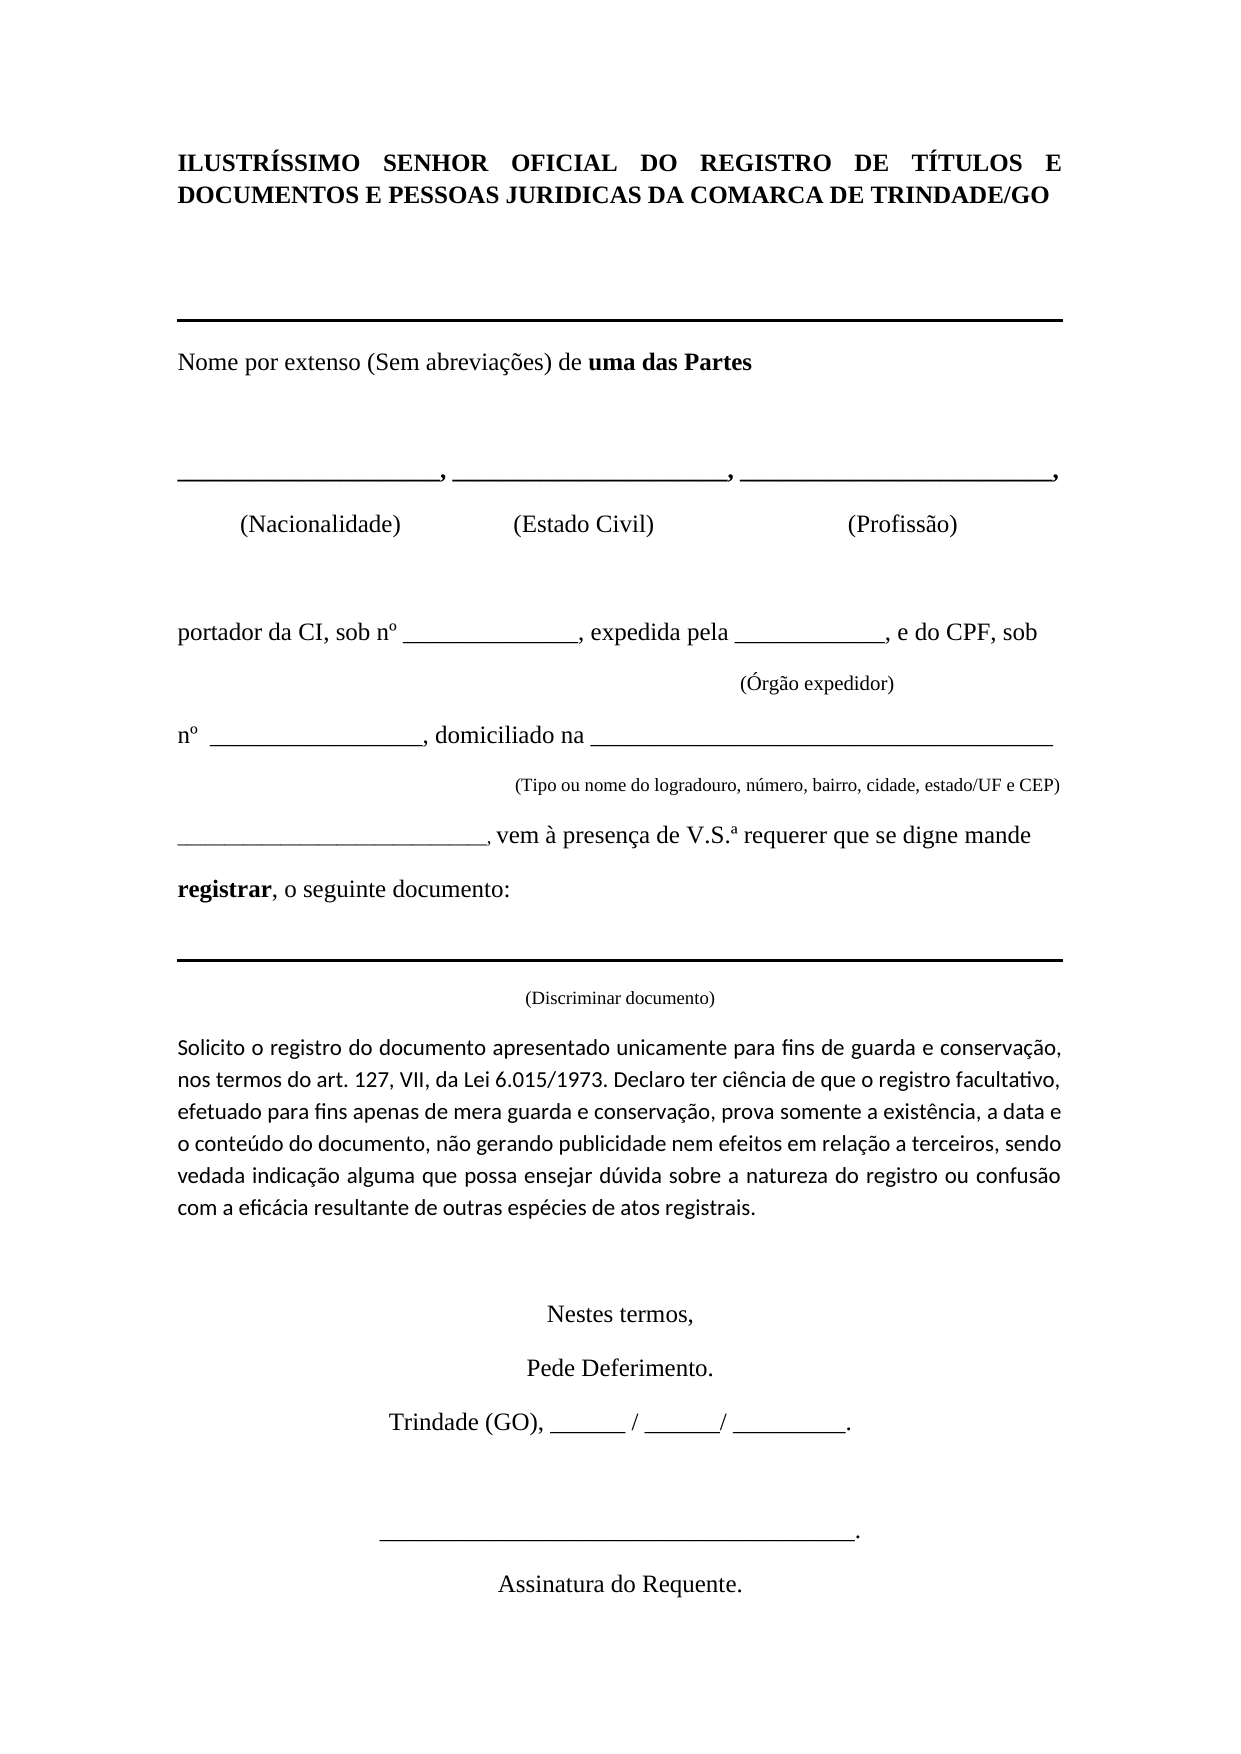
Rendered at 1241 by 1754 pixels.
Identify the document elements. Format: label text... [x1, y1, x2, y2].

text (Tipo ou nome do logradouro, número, bairro, cidade, estado/UF e CEP) [177, 773, 1063, 795]
text (Órgão expedidor) [177, 671, 1063, 694]
text portador da CI, sob nº ______________, expedida pela ____________, e do CPF, sob [177, 617, 1063, 645]
text _____________________, ______________________, _________________________, [177, 455, 1063, 484]
text Trindade (GO), ______ / ______/ _________. [177, 1407, 1063, 1436]
text Pede Deferimento. [177, 1353, 1063, 1382]
text Assinatura do Requente. [177, 1569, 1063, 1598]
text ______________________________________. [177, 1515, 1063, 1544]
text Nome por extenso (Sem abreviações) de uma das Partes [177, 347, 1063, 376]
text _________________________________, vem à presença de V.S.ª requerer que se digne mande [177, 820, 1063, 849]
text registrar, o seguinte documento: [177, 874, 1063, 903]
text Solicito o registro do documento apresentado unicamente para fins de guarda e conservação, nos termos do art. 127, VII, da Lei 6.015/1973. Declaro ter ciência de que o registro facultativo, efetuado para fins apenas de mera guarda e conservação, prova somente a existência, a data e o conteúdo do documento, não gerando publicidade nem efeitos em relação a terceiros, sendo vedada indicação alguma que possa ensejar dúvida sobre a natureza do registro ou confusão com a eficácia resultante de outras espécies de atos registrais. [177, 1033, 1063, 1222]
text (Discriminar documento) [177, 987, 1063, 1008]
text ILUSTRÍSSIMO SENHOR OFICIAL DO REGISTRO DE TÍTULOS E DOCUMENTOS E PESSOAS JURIDICAS DA COMARCA DE TRINDADE/GO [177, 148, 1063, 209]
text nº _________________, domiciliado na _____________________________________ [177, 720, 1063, 748]
text (Nacionalidade) (Estado Civil) (Profissão) [177, 509, 1063, 538]
text Nestes termos, [177, 1299, 1063, 1328]
